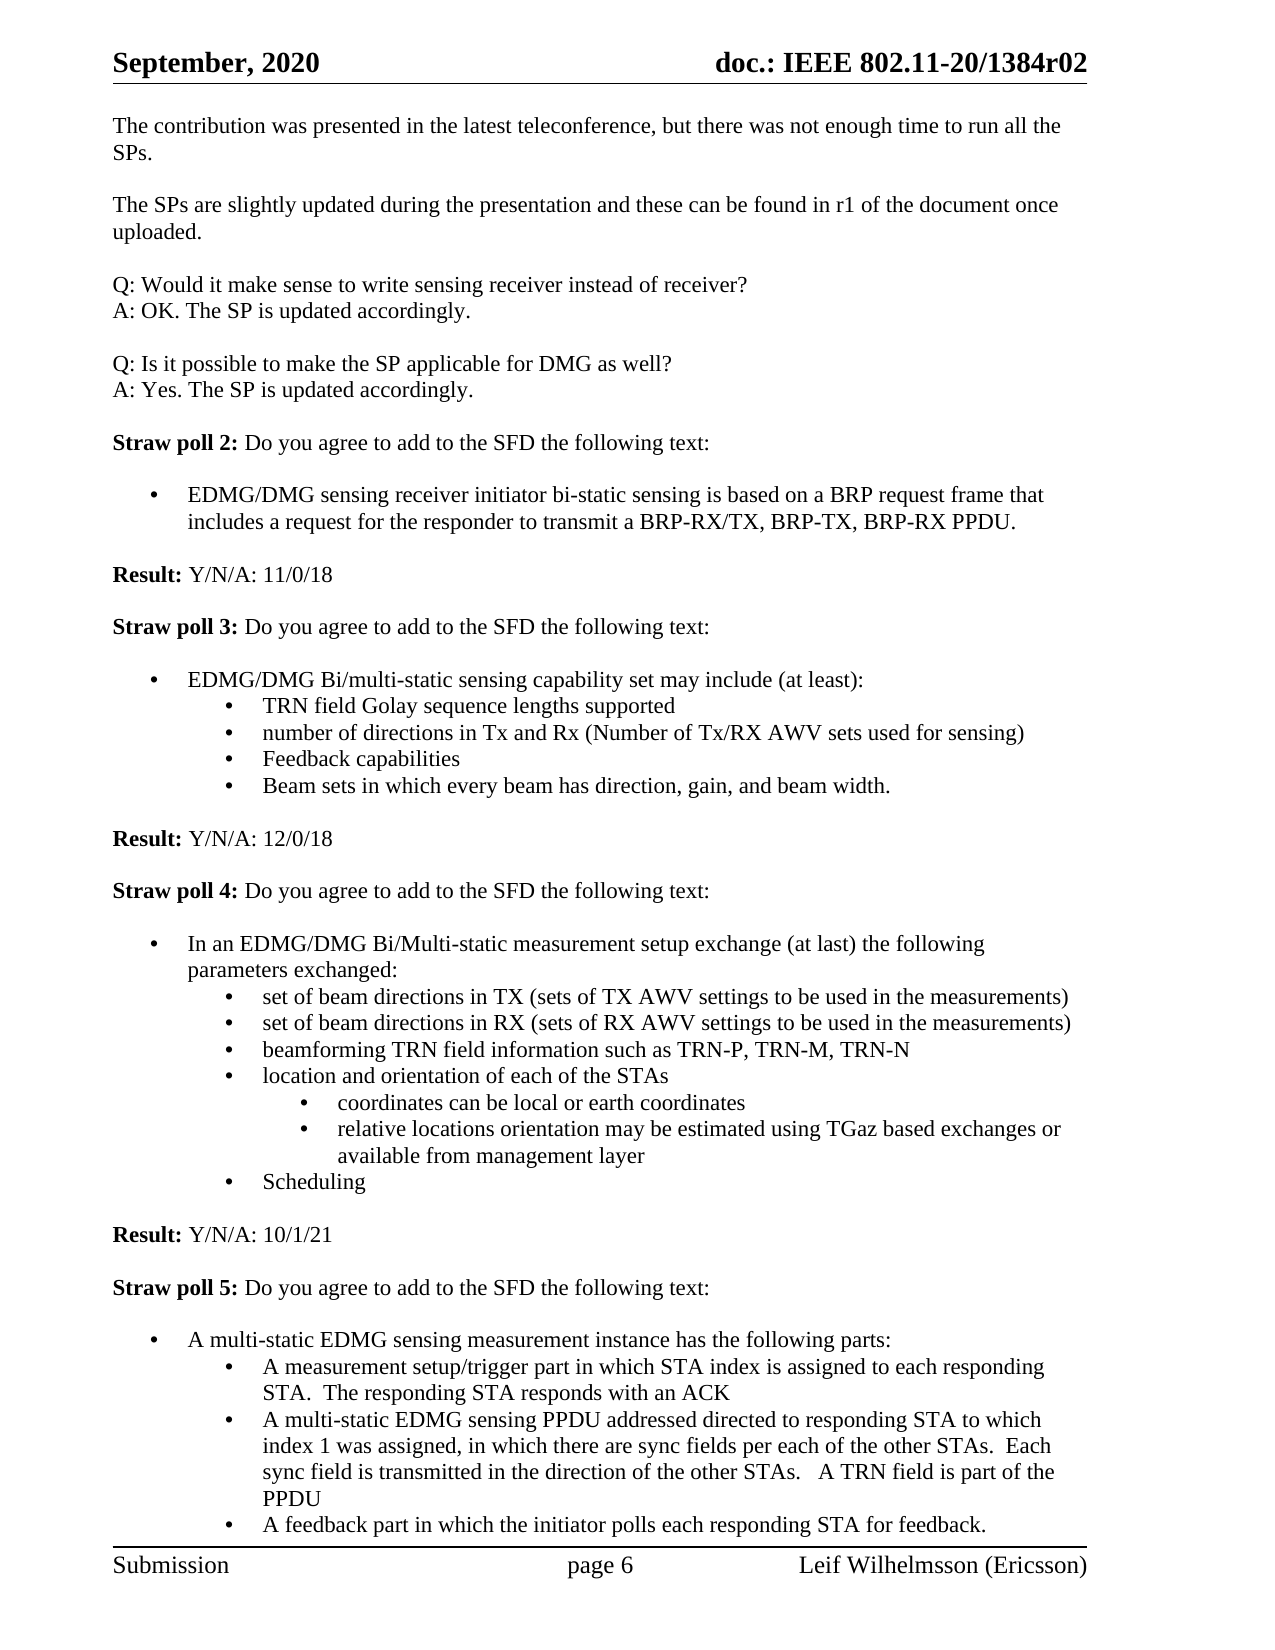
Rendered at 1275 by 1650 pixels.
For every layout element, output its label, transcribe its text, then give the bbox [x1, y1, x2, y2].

text A: OK. The SP is updated accordingly. [112, 297, 1087, 323]
text Straw poll 5: Do you agree to add to the SFD the following text: [112, 1273, 1087, 1300]
text A: Yes. The SP is updated accordingly. [112, 376, 1087, 402]
list set of beam directions in RX (sets of RX AWV settings to be used in the measurements) [225, 1009, 1087, 1036]
text Straw poll 3: Do you agree to add to the SFD the following text: [112, 613, 1087, 640]
list Scheduling [225, 1168, 1087, 1194]
list set of beam directions in TX (sets of TX AWV settings to be used in the measurements) [225, 983, 1087, 1009]
list Beam sets in which every beam has direction, gain, and beam width. [225, 772, 1087, 798]
list TRN field Golay sequence lengths supported [225, 692, 1087, 719]
text Result: Y/N/A: 10/1/21 [112, 1221, 1087, 1247]
list number of directions in Tx and Rx (Number of Tx/RX AWV sets used for sensing) [225, 719, 1087, 745]
list relative locations orientation may be estimated using TGaz based exchanges or available from management layer [300, 1115, 1087, 1168]
list A multi-static EDMG sensing PPDU addressed directed to responding STA to which index 1 was assigned, in which there are sync fields per each of the other STAs. Each sync field is transmitted in the direction of the other STAs. A TRN field is part of the PPDU [225, 1406, 1087, 1511]
list beamforming TRN field information such as TRN-P, TRN-M, TRN-N [225, 1036, 1087, 1062]
list In an EDMG/DMG Bi/Multi-static measurement setup exchange (at last) the following parameters exchanged: [150, 930, 1087, 983]
text The SPs are slightly updated during the presentation and these can be found in r1 of the document once uploaded. [112, 192, 1087, 244]
list location and orientation of each of the STAs [225, 1062, 1087, 1089]
text Result: Y/N/A: 12/0/18 [112, 825, 1087, 851]
text Straw poll 4: Do you agree to add to the SFD the following text: [112, 877, 1087, 904]
text Straw poll 2: Do you agree to add to the SFD the following text: [112, 429, 1087, 455]
text The contribution was presented in the latest teleconference, but there was not enough time to run all the SPs. [112, 112, 1087, 165]
text Q: Is it possible to make the SP applicable for DMG as well? [112, 350, 1087, 376]
list coordinates can be local or earth coordinates [300, 1089, 1087, 1115]
list EDMG/DMG Bi/multi-static sensing capability set may include (at least): [150, 666, 1087, 692]
text Result: Y/N/A: 11/0/18 [112, 561, 1087, 587]
list A measurement setup/trigger part in which STA index is assigned to each responding STA. The responding STA responds with an ACK [225, 1353, 1087, 1406]
list A feedback part in which the initiator polls each responding STA for feedback. [225, 1511, 1087, 1537]
list Feedback capabilities [225, 745, 1087, 772]
list A multi-static EDMG sensing measurement instance has the following parts: [150, 1326, 1087, 1353]
text Q: Would it make sense to write sensing receiver instead of receiver? [112, 271, 1087, 297]
list EDMG/DMG sensing receiver initiator bi-static sensing is based on a BRP request frame that includes a request for the responder to transmit a BRP-RX/TX, BRP-TX, BRP-RX PPDU. [150, 481, 1087, 534]
